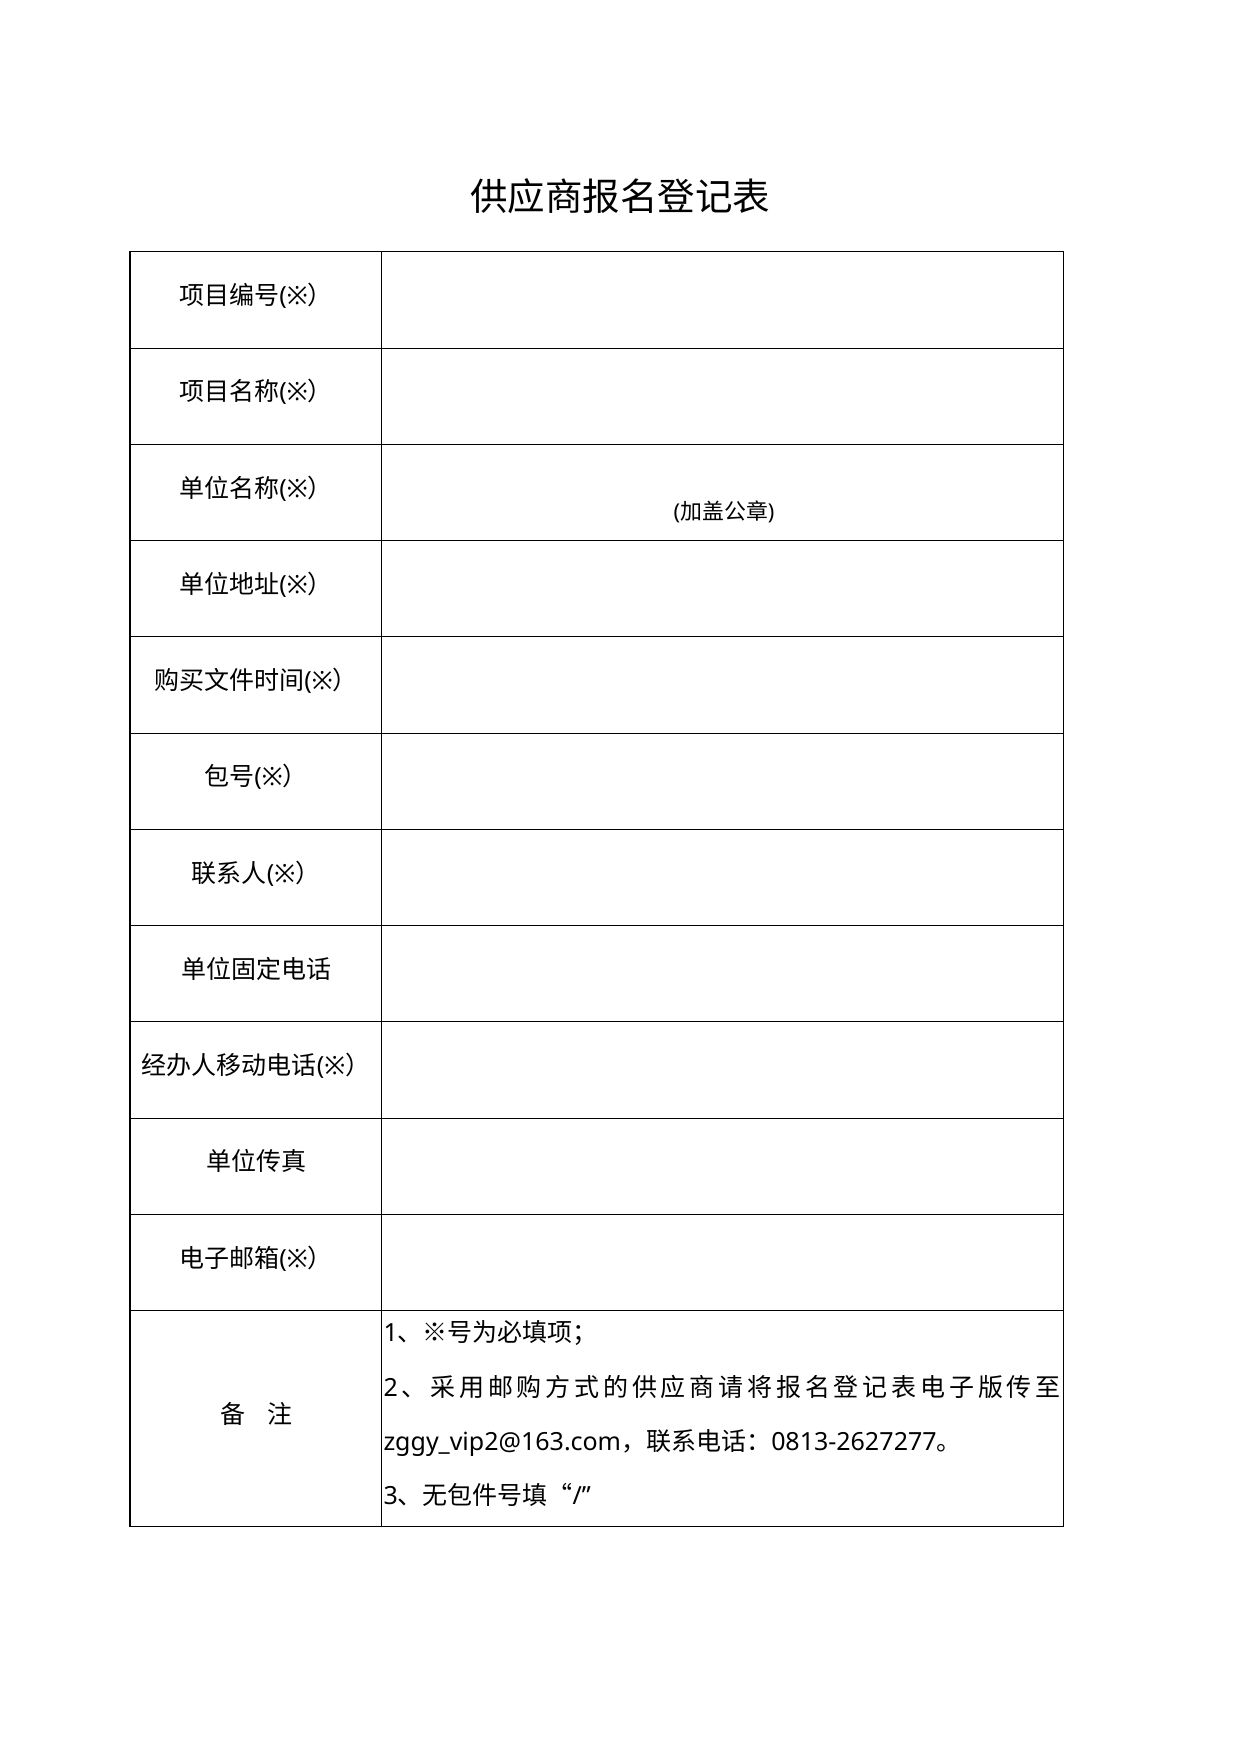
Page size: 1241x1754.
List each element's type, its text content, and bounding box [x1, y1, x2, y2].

table_cell [382, 926, 1063, 1021]
table_cell 单位名称(※） [131, 445, 381, 540]
table_cell 单位固定电话 [131, 926, 381, 1021]
table_cell 单位传真 [131, 1119, 381, 1214]
table_cell 购买文件时间(※） [131, 637, 381, 732]
table_cell 包号(※） [131, 734, 381, 829]
table_cell 项目名称(※） [131, 349, 381, 444]
table_cell 备 注 [131, 1311, 381, 1526]
table_header [382, 252, 1063, 347]
table_cell [382, 1215, 1063, 1310]
table_cell [382, 830, 1063, 925]
table_cell (加盖公章) [382, 445, 1063, 540]
table_cell [382, 349, 1063, 444]
text 供应商报名登记表 [187, 162, 1053, 227]
table_cell [382, 1022, 1063, 1117]
table_cell 经办人移动电话(※） [131, 1022, 381, 1117]
table_cell 电子邮箱(※） [131, 1215, 381, 1310]
table_cell [382, 541, 1063, 636]
table_cell [382, 637, 1063, 732]
table_cell [382, 1119, 1063, 1214]
table_cell 单位地址(※） [131, 541, 381, 636]
table_header 项目编号(※） [131, 252, 381, 347]
table_cell [382, 734, 1063, 829]
table_cell 1、※号为必填项； 2、采用邮购方式的供应商请将报名登记表电子版传至zggy_vip2@163.com，联系电话：0813-2627277。 3、无包件号填“/” [382, 1311, 1063, 1526]
table_cell 联系人(※） [131, 830, 381, 925]
